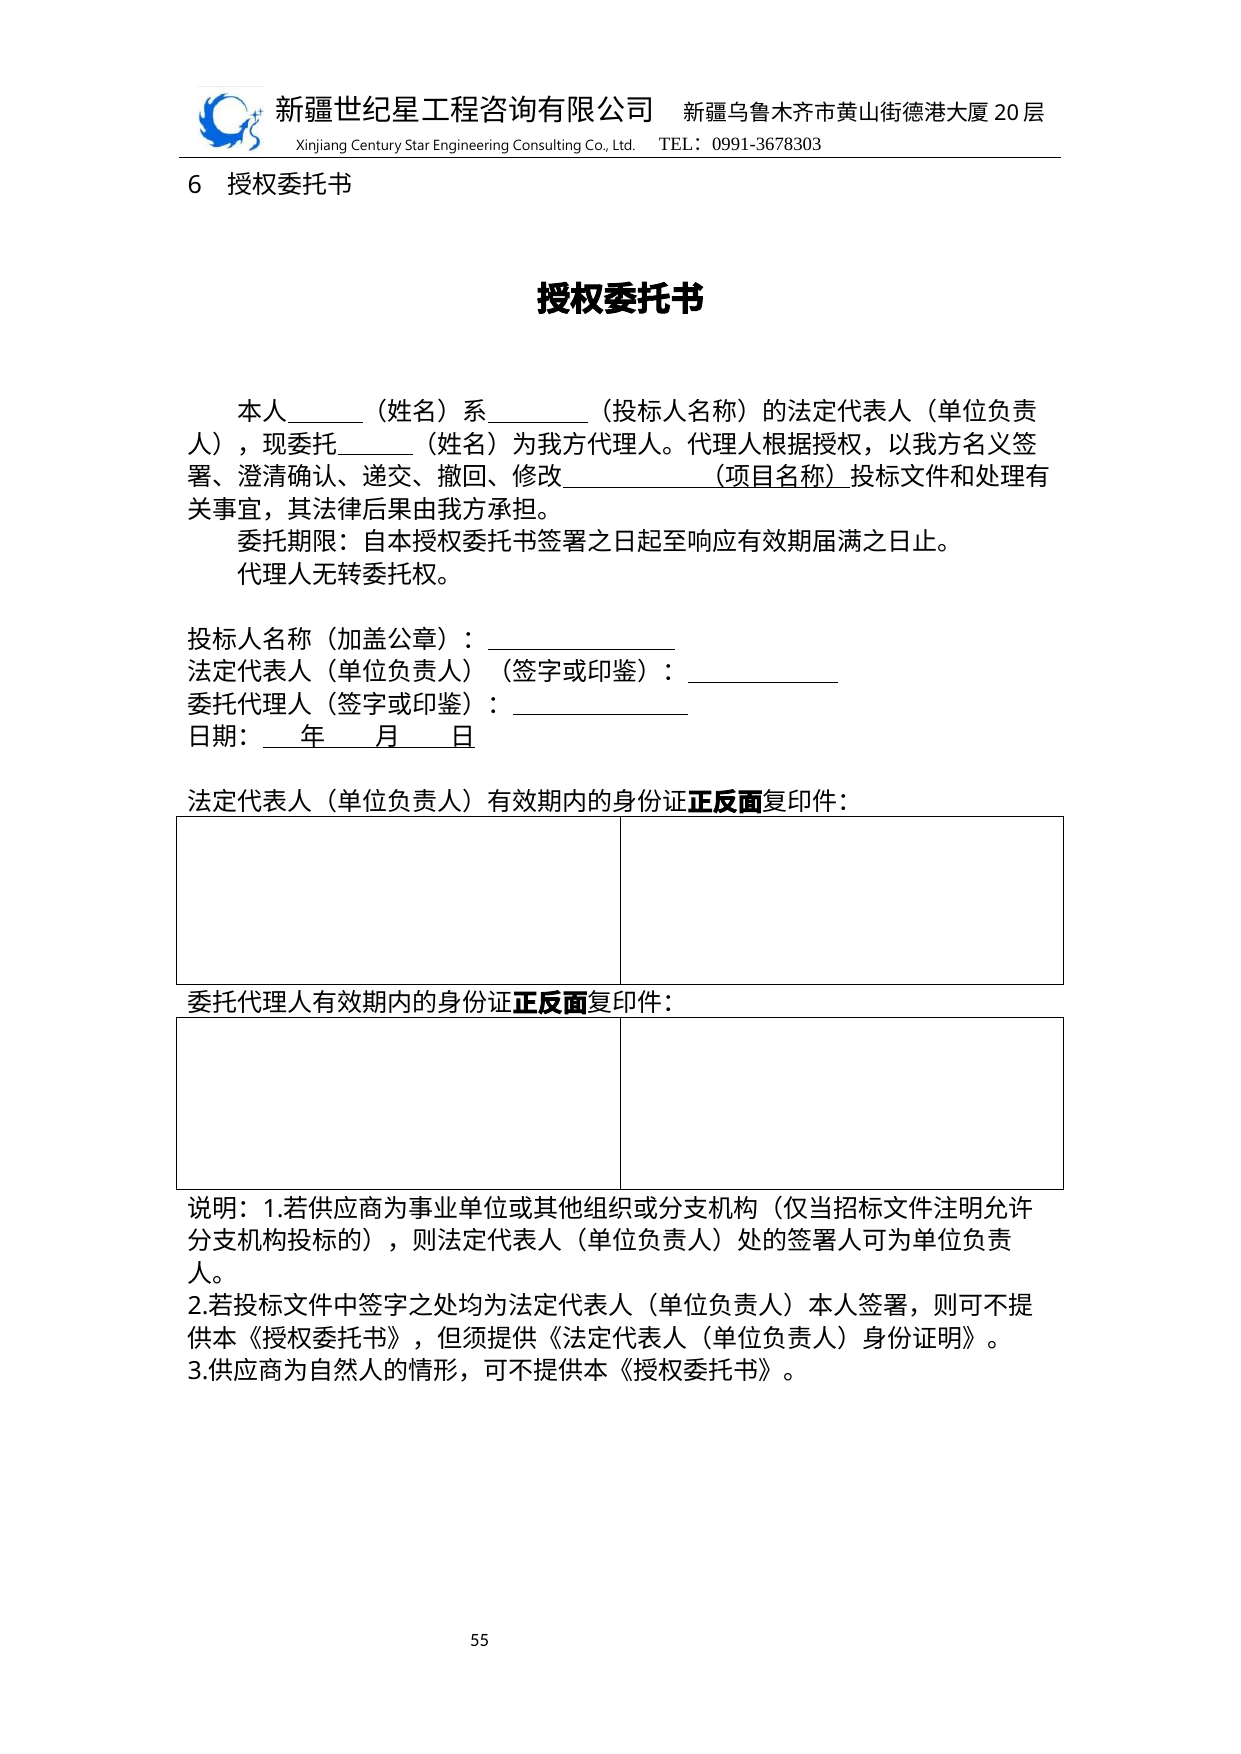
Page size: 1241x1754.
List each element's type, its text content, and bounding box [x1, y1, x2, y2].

text 法定代表人（单位负责人）有效期内的身份证正反面复印件： [187, 784, 1053, 816]
text 授权委托书 [187, 264, 1053, 329]
text 6 授权委托书 [187, 166, 1053, 199]
text 3.供应商为自然人的情形，可不提供本《授权委托书》。 [187, 1353, 1053, 1385]
table_header [177, 817, 620, 983]
table_header [621, 817, 1063, 983]
text 日期： 年 月 日 [187, 719, 1053, 751]
text 投标人名称（加盖公章）： [187, 621, 1053, 654]
text 委托代理人有效期内的身份证正反面复印件： [187, 985, 1053, 1017]
text 法定代表人（单位负责人）（签字或印鉴）： [187, 654, 1053, 686]
text 说明：1.若供应商为事业单位或其他组织或分支机构（仅当招标文件注明允许分支机构投标的），则法定代表人（单位负责人）处的签署人可为单位负责人。 [187, 1190, 1053, 1288]
text 委托期限：自本授权委托书签署之日起至响应有效期届满之日止。 [187, 524, 1053, 556]
table_header [177, 1018, 620, 1189]
text 代理人无转委托权。 [187, 556, 1053, 589]
text 委托代理人（签字或印鉴）： [187, 686, 1053, 719]
picture [196, 86, 265, 153]
table_header [621, 1018, 1063, 1189]
text 2.若投标文件中签字之处均为法定代表人（单位负责人）本人签署，则可不提供本《授权委托书》，但须提供《法定代表人（单位负责人）身份证明》。 [187, 1288, 1053, 1353]
text 本人 （姓名）系 （投标人名称）的法定代表人（单位负责人），现委托 （姓名）为我方代理人。代理人根据授权，以我方名义签署、澄清确认、递交、撤回、修改 （项目名称）投标文件和处理有关事宜，其法律后果由我方承担。 [187, 394, 1053, 524]
